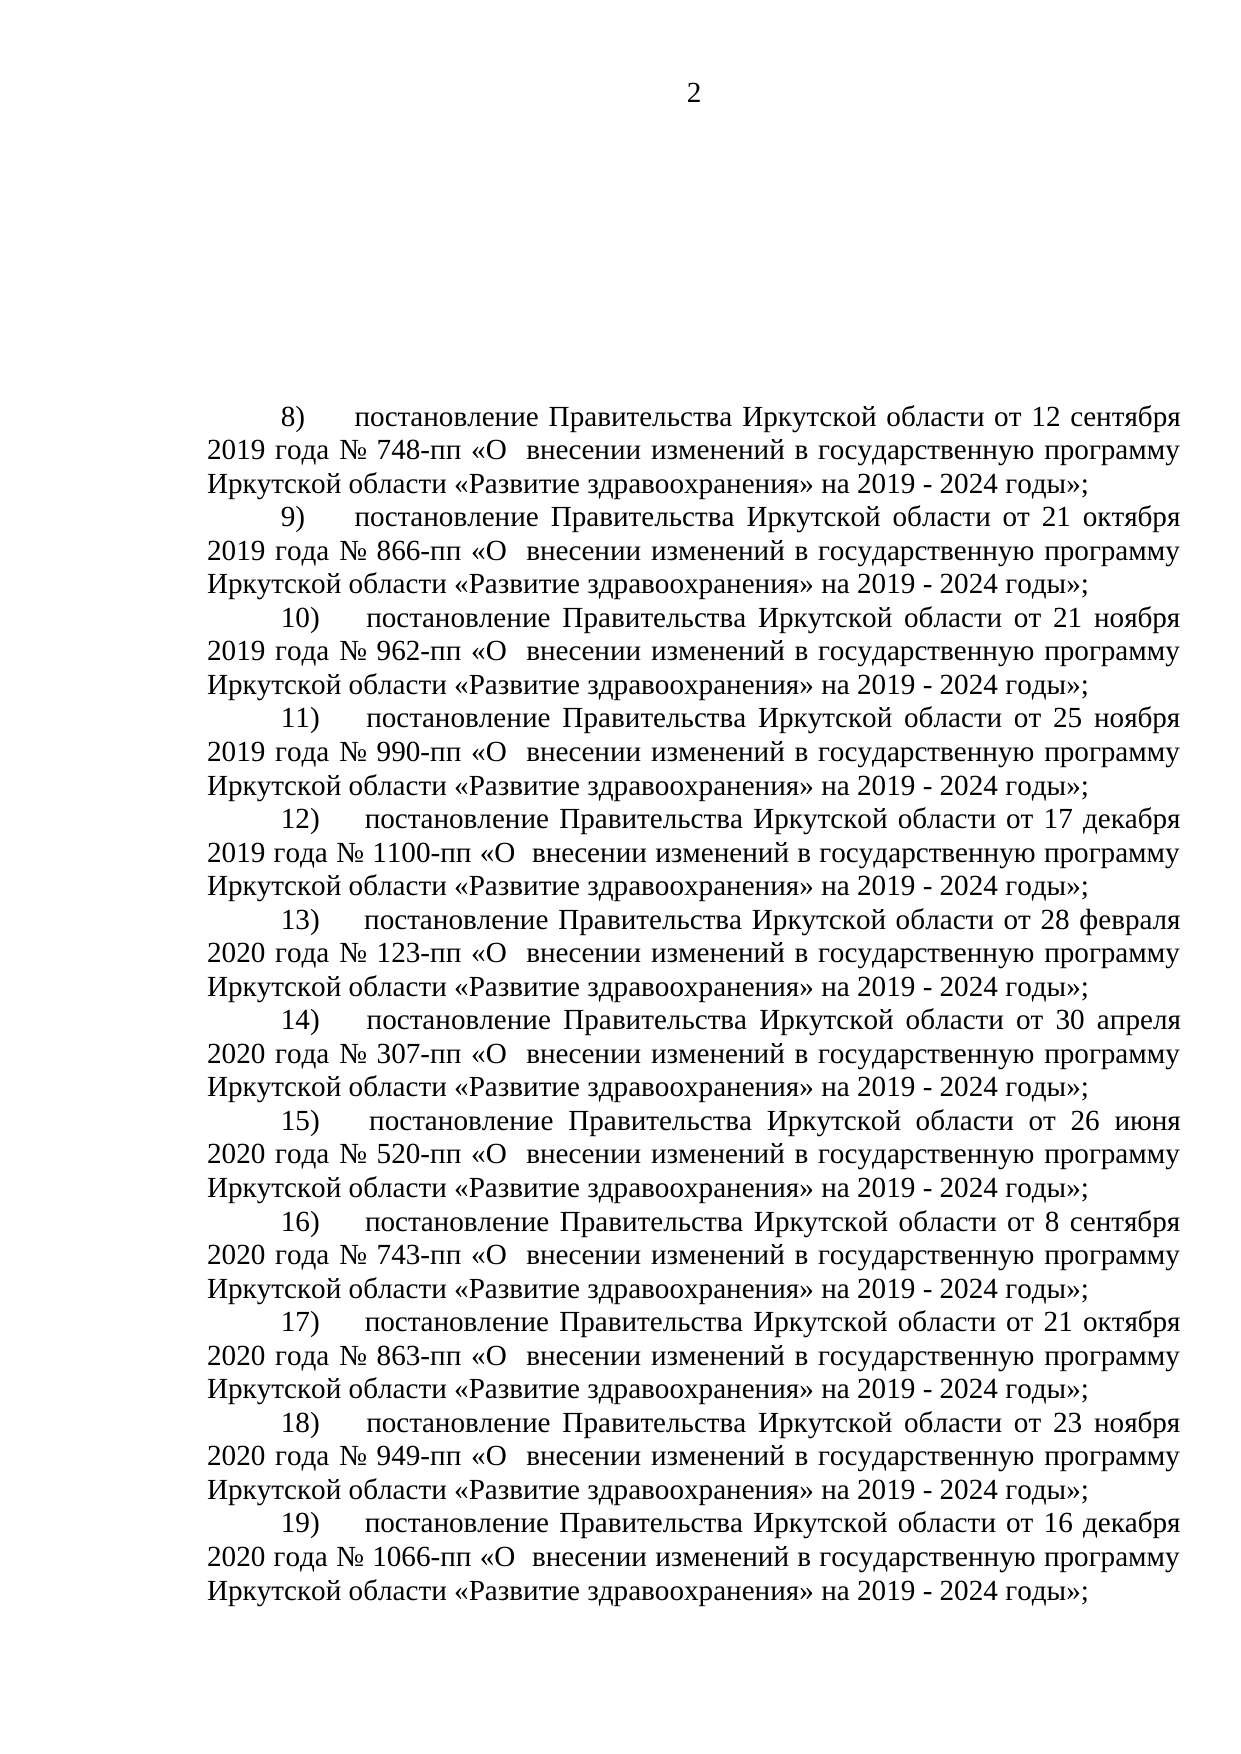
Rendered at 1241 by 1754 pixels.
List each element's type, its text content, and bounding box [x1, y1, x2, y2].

list постановление Правительства Иркутской области от 8 сентября 2020 года № 743-пп «О внесении изменений в государственную программу Иркутской области «Развитие здравоохранения» на 2019 - 2024 годы»; [207, 1204, 1181, 1304]
list постановление Правительства Иркутской области от 17 декабря 2019 года № 1100-пп «О внесении изменений в государственную программу Иркутской области «Развитие здравоохранения» на 2019 - 2024 годы»; [207, 801, 1181, 902]
list постановление Правительства Иркутской области от 16 декабря 2020 года № 1066-пп «О внесении изменений в государственную программу Иркутской области «Развитие здравоохранения» на 2019 - 2024 годы»; [207, 1506, 1181, 1606]
list постановление Правительства Иркутской области от 21 октября 2020 года № 863-пп «О внесении изменений в государственную программу Иркутской области «Развитие здравоохранения» на 2019 - 2024 годы»; [207, 1304, 1181, 1405]
list постановление Правительства Иркутской области от 25 ноября 2019 года № 990-пп «О внесении изменений в государственную программу Иркутской области «Развитие здравоохранения» на 2019 - 2024 годы»; [207, 701, 1181, 801]
list постановление Правительства Иркутской области от 12 сентября 2019 года № 748-пп «О внесении изменений в государственную программу Иркутской области «Развитие здравоохранения» на 2019 - 2024 годы»; [207, 399, 1181, 499]
list постановление Правительства Иркутской области от 21 ноября 2019 года № 962-пп «О внесении изменений в государственную программу Иркутской области «Развитие здравоохранения» на 2019 - 2024 годы»; [207, 600, 1181, 701]
list постановление Правительства Иркутской области от 26 июня 2020 года № 520-пп «О внесении изменений в государственную программу Иркутской области «Развитие здравоохранения» на 2019 - 2024 годы»; [207, 1103, 1181, 1204]
list постановление Правительства Иркутской области от 21 октября 2019 года № 866-пп «О внесении изменений в государственную программу Иркутской области «Развитие здравоохранения» на 2019 - 2024 годы»; [207, 499, 1181, 600]
list постановление Правительства Иркутской области от 23 ноября 2020 года № 949-пп «О внесении изменений в государственную программу Иркутской области «Развитие здравоохранения» на 2019 - 2024 годы»; [207, 1405, 1181, 1506]
list постановление Правительства Иркутской области от 30 апреля 2020 года № 307-пп «О внесении изменений в государственную программу Иркутской области «Развитие здравоохранения» на 2019 - 2024 годы»; [207, 1002, 1181, 1103]
list постановление Правительства Иркутской области от 28 февраля 2020 года № 123-пп «О внесении изменений в государственную программу Иркутской области «Развитие здравоохранения» на 2019 - 2024 годы»; [207, 902, 1181, 1002]
